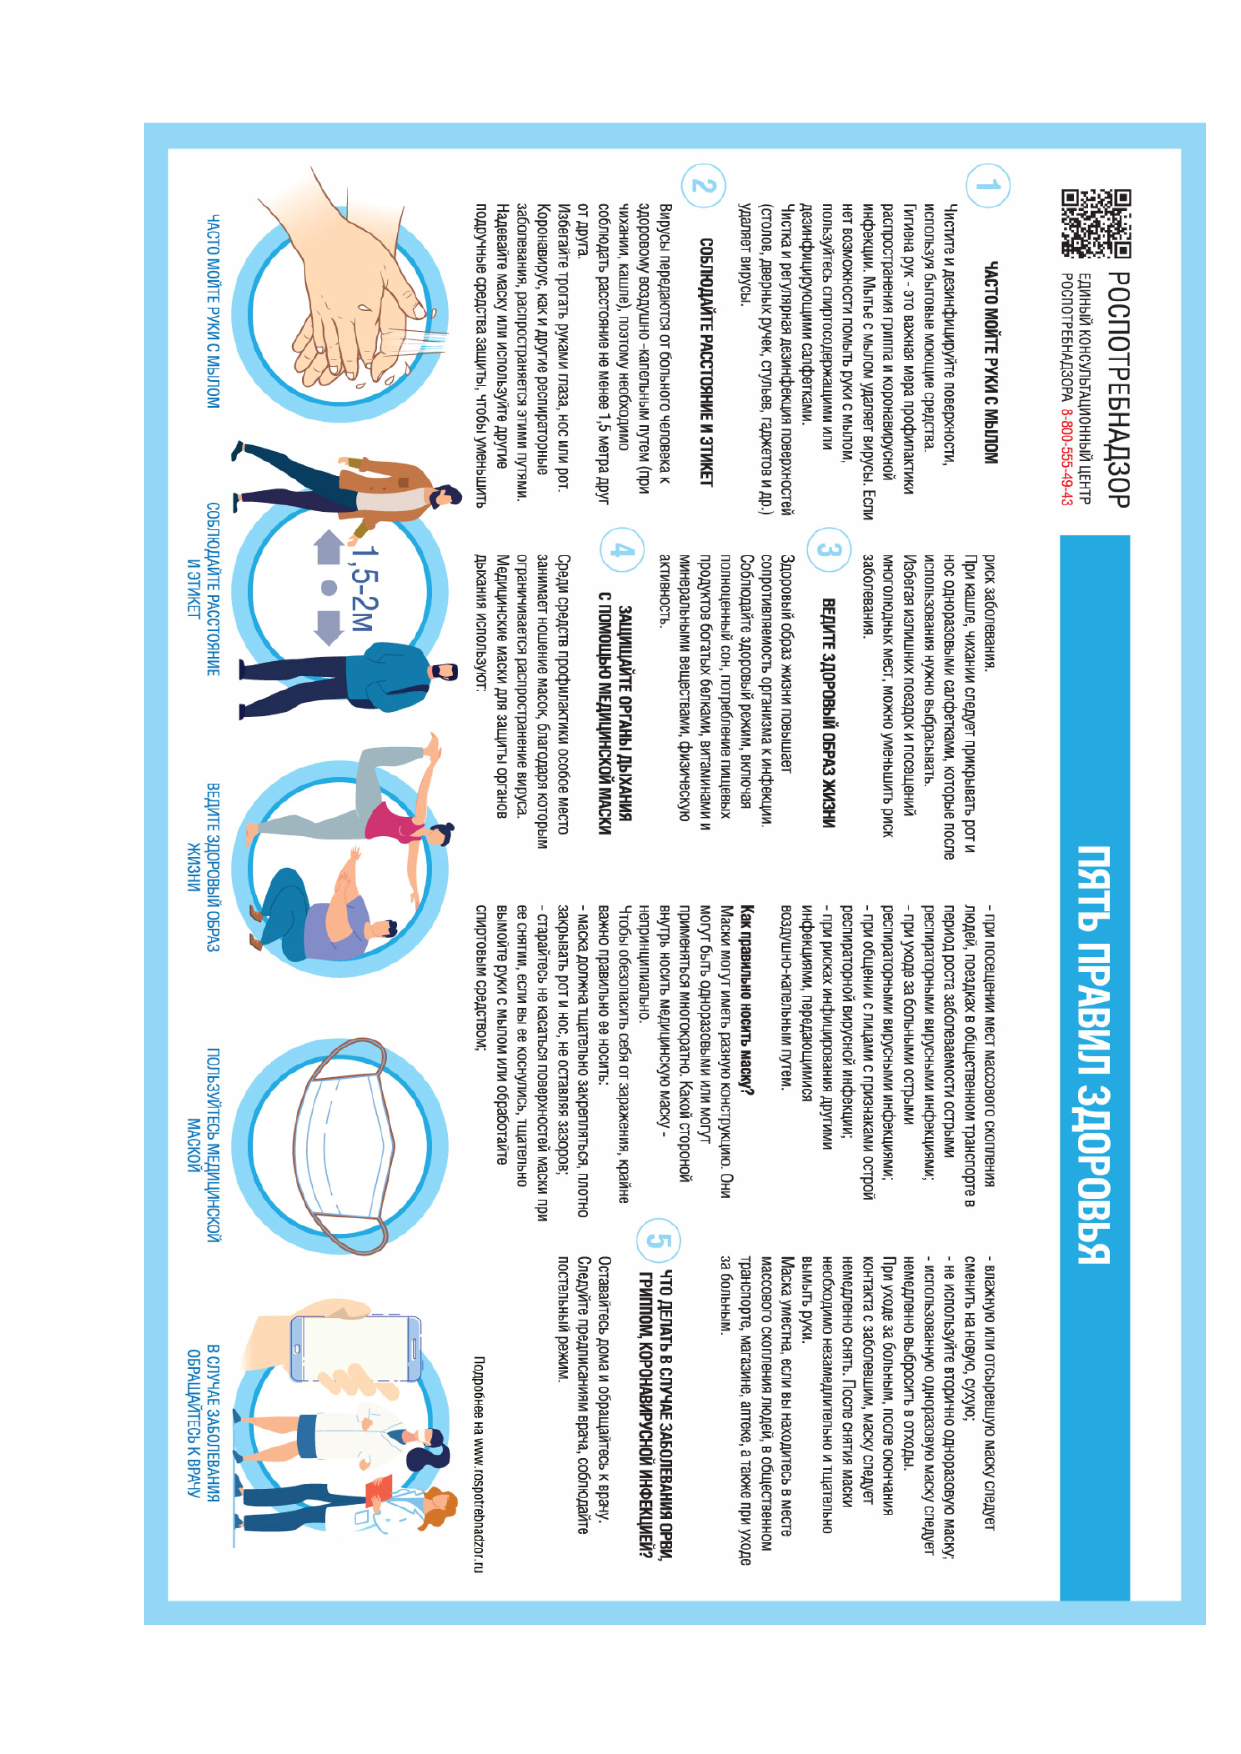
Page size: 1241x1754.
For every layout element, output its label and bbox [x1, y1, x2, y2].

picture [145, 124, 1206, 1625]
